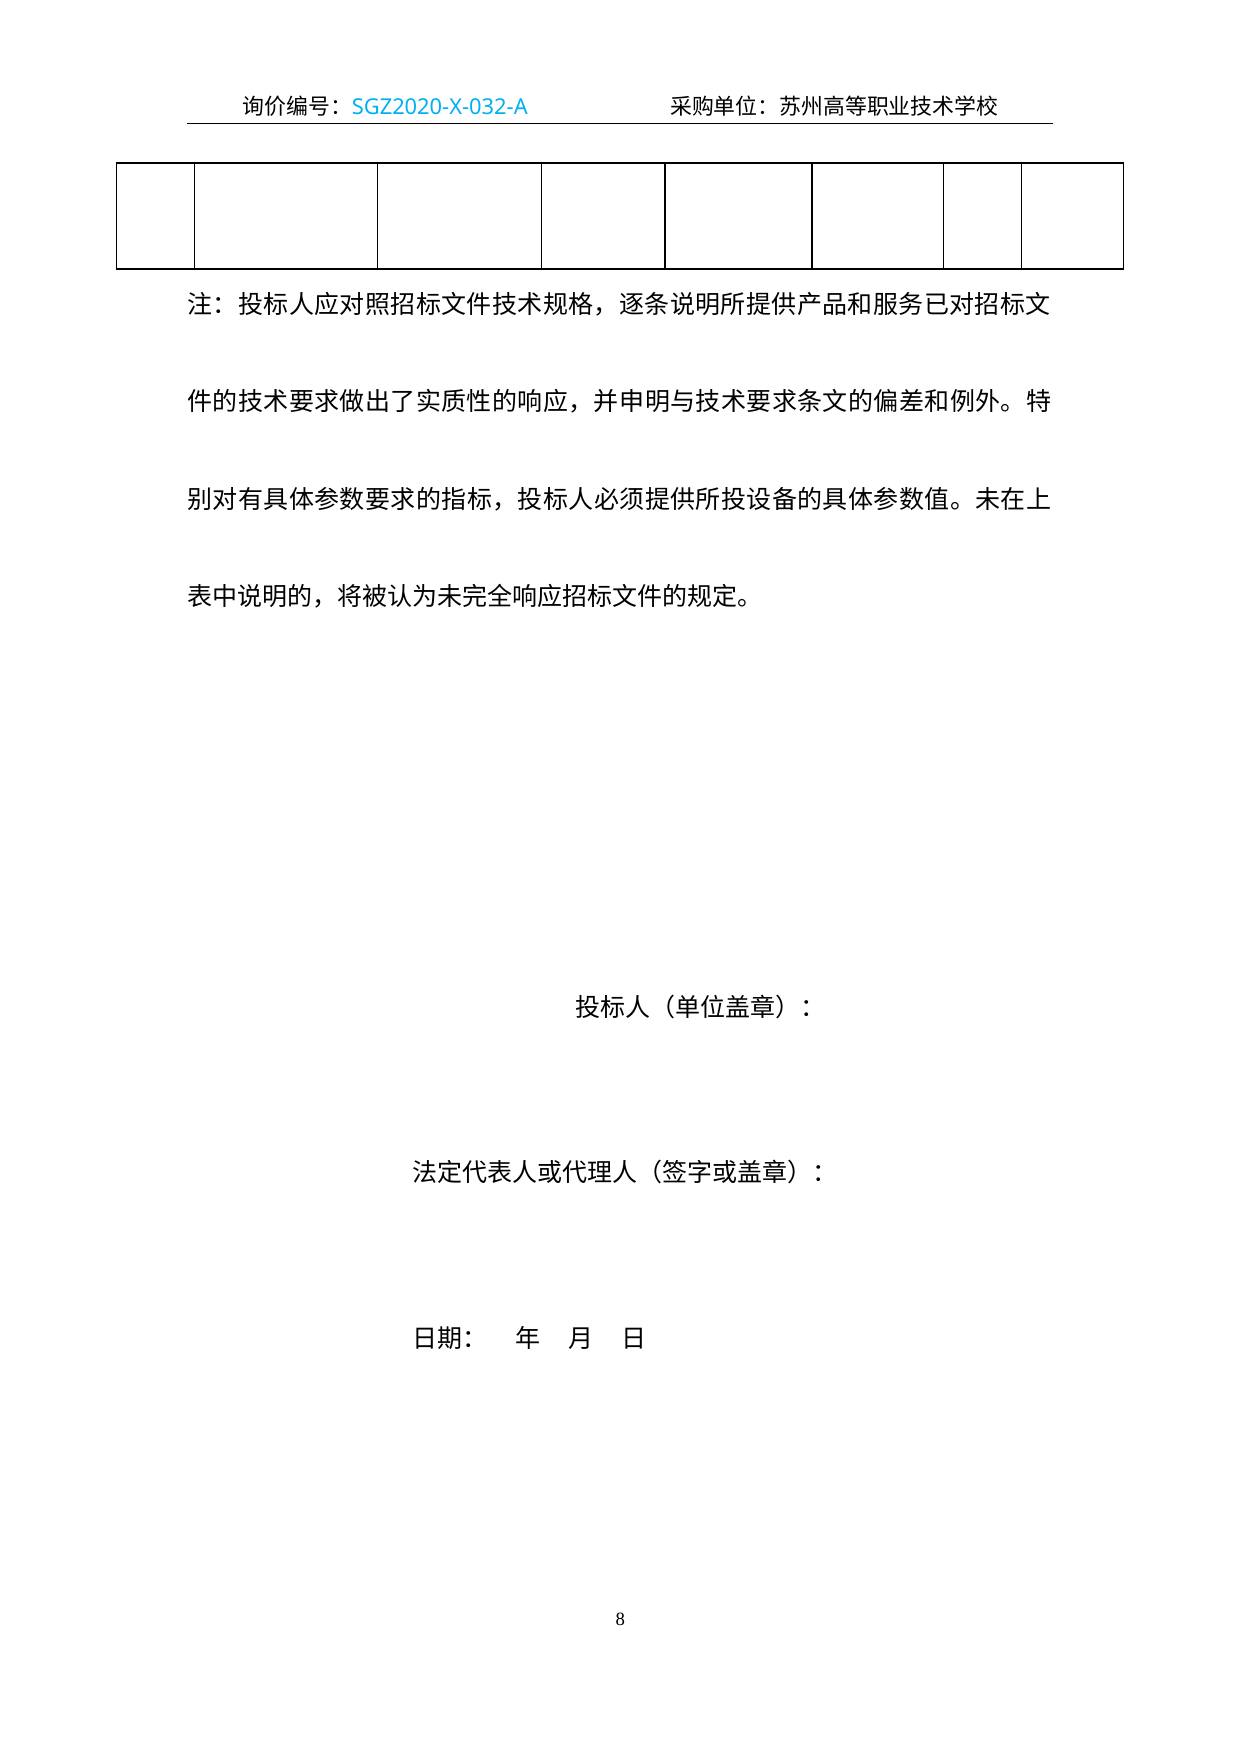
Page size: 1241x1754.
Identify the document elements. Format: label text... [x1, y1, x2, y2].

table_cell [542, 164, 664, 268]
text 投标人（单位盖章）： [187, 973, 1053, 1038]
text 日期： 年 月 日 [187, 1304, 1053, 1369]
table_cell [944, 164, 1021, 268]
table_cell [117, 164, 194, 268]
text 法定代表人或代理人（签字或盖章）： [187, 1138, 1053, 1203]
table_cell [813, 164, 943, 268]
table_cell [378, 164, 541, 268]
table_cell [666, 164, 811, 268]
table_cell [195, 164, 377, 268]
text 注：投标人应对照招标文件技术规格，逐条说明所提供产品和服务已对招标文件的技术要求做出了实质性的响应，并申明与技术要求条文的偏差和例外。特别对有具体参数要求的指标，投标人必须提供所投设备的具体参数值。未在上表中说明的，将被认为未完全响应招标文件的规定。 [187, 270, 1053, 627]
table_cell [1022, 164, 1123, 268]
